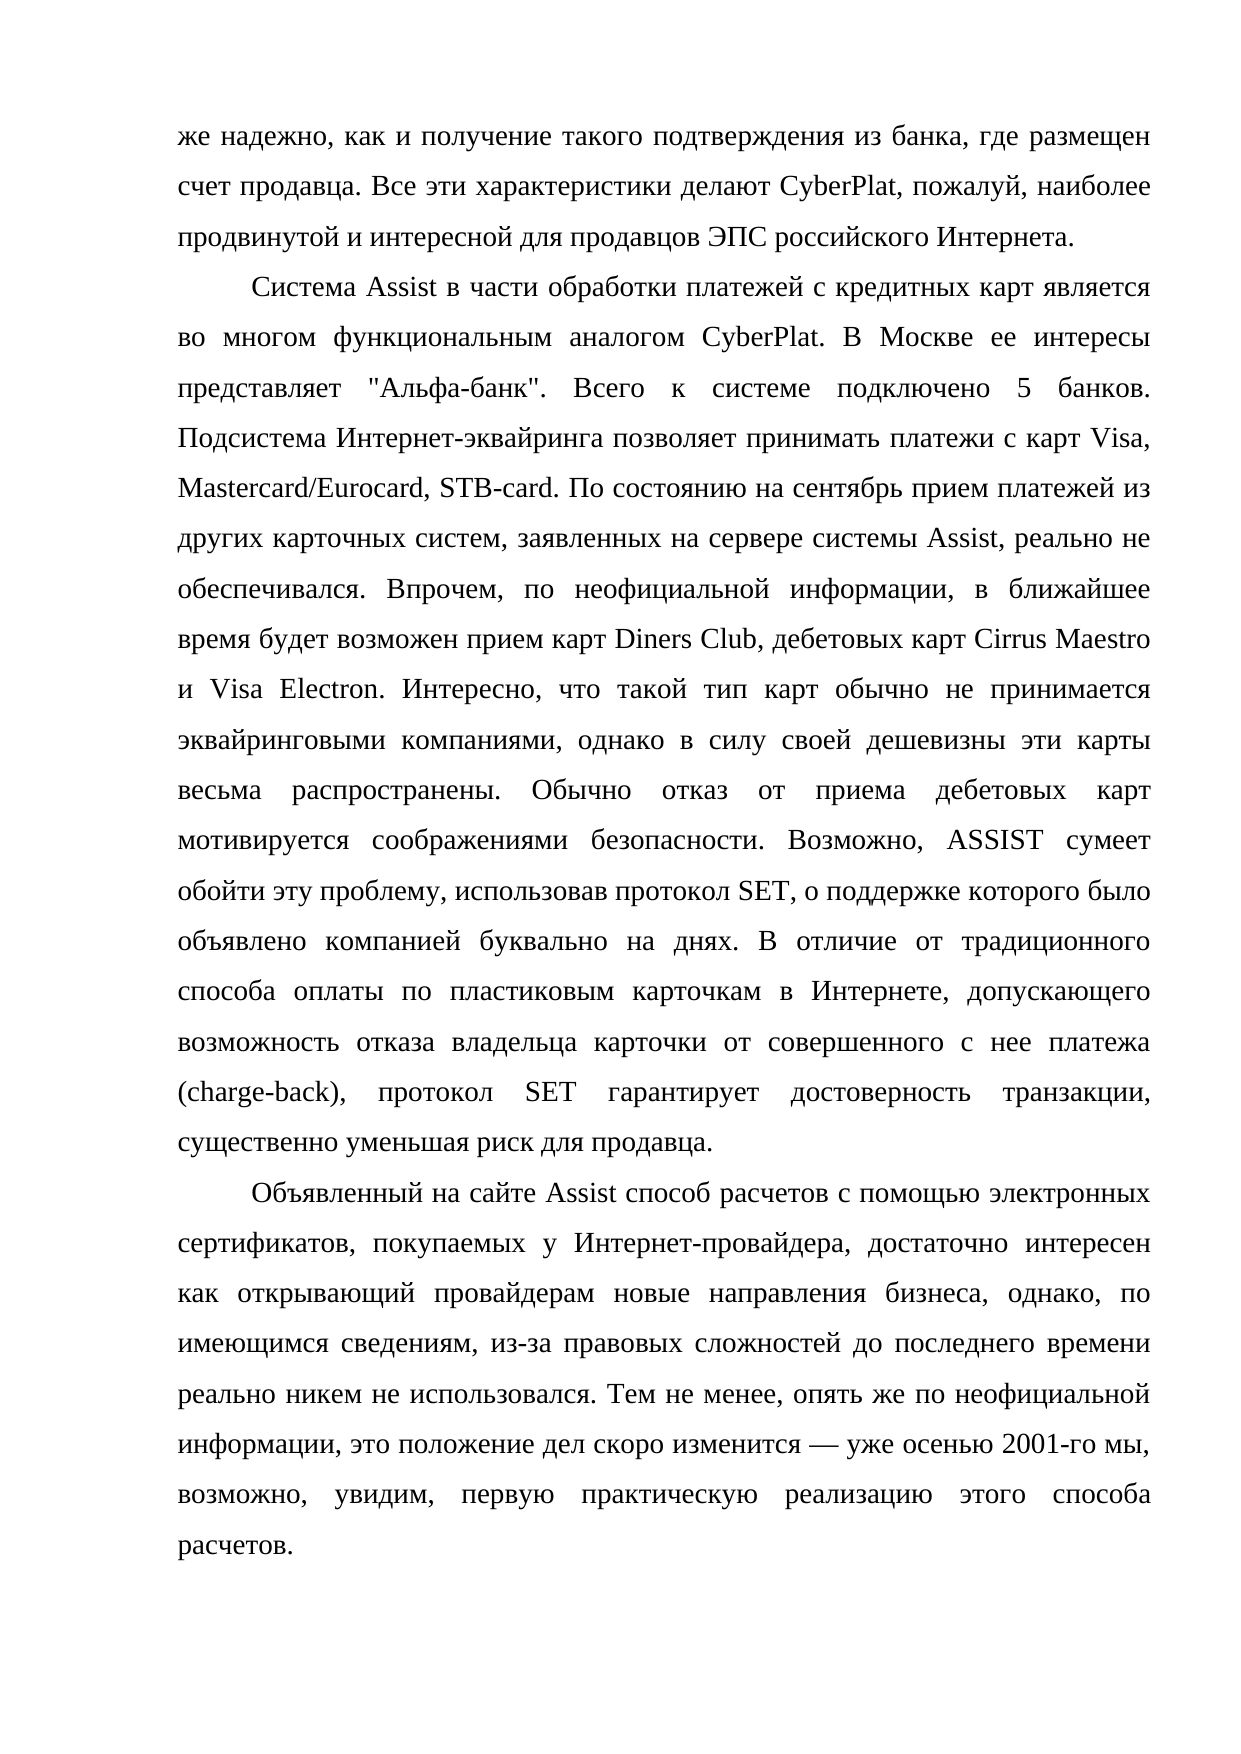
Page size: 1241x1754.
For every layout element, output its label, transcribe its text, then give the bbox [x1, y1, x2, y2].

text Система Assist в части обработки платежей с кредитных карт является во многом функциональным аналогом CyberPlat. В Москве ее интересы представляет "Альфа-банк". Всего к системе подключено 5 банков. Подсистема Интернет-эквайринга позволяет принимать платежи с карт Visa, Mastercard/Eurocard, STB-card. По состоянию на сентябрь прием платежей из других карточных систем, заявленных на сервере системы Assist, реально не обеспечивался. Впрочем, по неофициальной информации, в ближайшее время будет возможен прием карт Diners Club, дебетовых карт Cirrus Maestro и Visa Electron. Интересно, что такой тип карт обычно не принимается эквайринговыми компаниями, однако в силу своей дешевизны эти карты весьма распространены. Обычно отказ от приема дебетовых карт мотивируется соображениями безопасности. Возможно, ASSIST сумеет обойти эту проблему, использовав протокол SET, о поддержке которого было объявлено компанией буквально на днях. В отличие от традиционного способа оплаты по пластиковым карточкам в Интернете, допускающего возможность отказа владельца карточки от совершенного с нее платежа (charge-back), протокол SET гарантирует достоверность транзакции, существенно уменьшая риск для продавца. [177, 269, 1152, 1158]
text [177, 118, 1152, 252]
text Объявленный на сайте Assist способ расчетов с помощью электронных сертификатов, покупаемых у Интернет-провайдера, достаточно интересен как открывающий провайдерам новые направления бизнеса, однако, по имеющимся сведениям, из-за правовых сложностей до последнего времени реально никем не использовался. Тем не менее, опять же по неофициальной информации, это положение дел скоро изменится — уже осенью 2001-го мы, возможно, увидим, первую практическую реализацию этого способа расчетов. [177, 1175, 1152, 1560]
